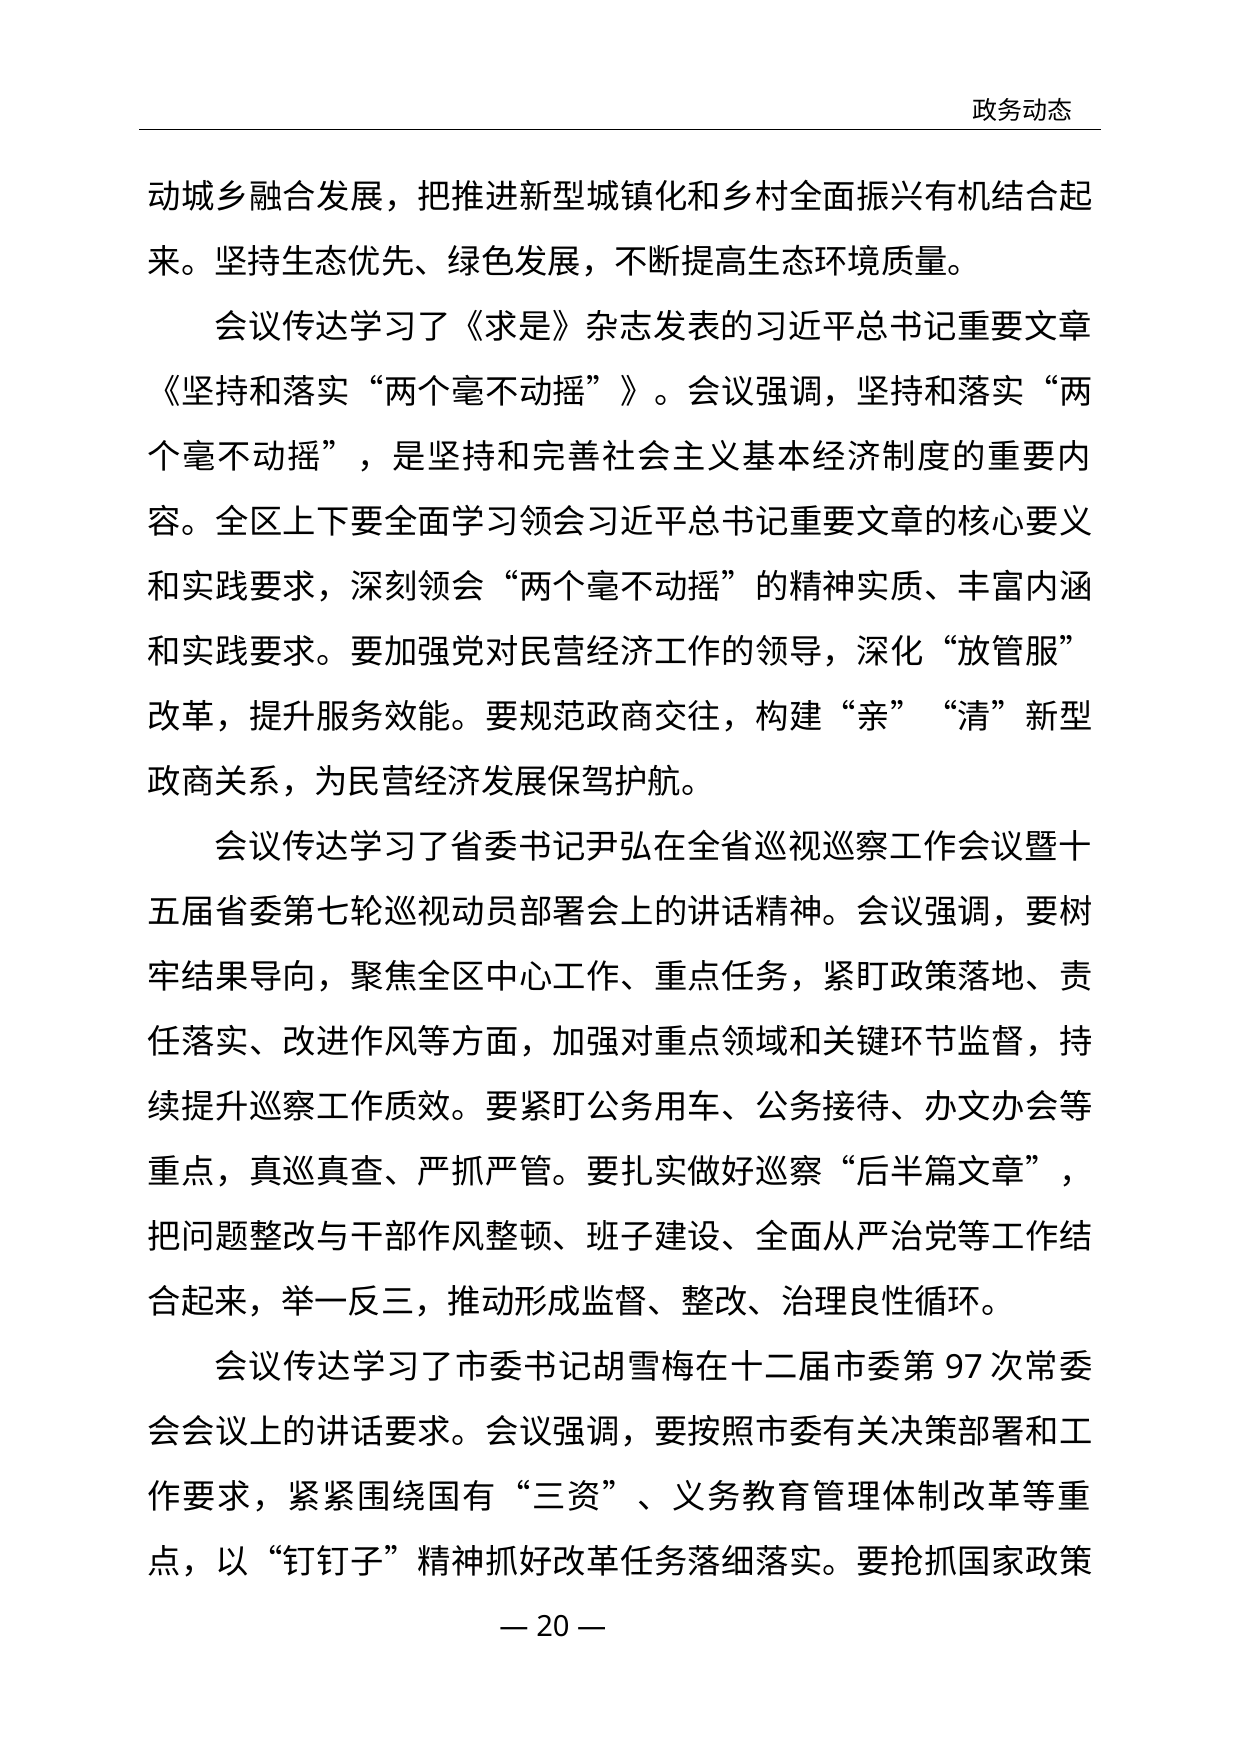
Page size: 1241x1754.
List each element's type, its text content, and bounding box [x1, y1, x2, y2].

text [148, 1332, 1093, 1592]
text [148, 162, 1093, 292]
text 会议传达学习了《求是》杂志发表的习近平总书记重要文章《坚持和落实“两个毫不动摇”》。会议强调，坚持和落实“两个毫不动摇”，是坚持和完善社会主义基本经济制度的重要内容。全区上下要全面学习领会习近平总书记重要文章的核心要义和实践要求，深刻领会“两个毫不动摇”的精神实质、丰富内涵和实践要求。要加强党对民营经济工作的领导，深化“放管服”改革，提升服务效能。要规范政商交往，构建“亲”“清”新型政商关系，为民营经济发展保驾护航。 [148, 292, 1093, 812]
text 会议传达学习了省委书记尹弘在全省巡视巡察工作会议暨十五届省委第七轮巡视动员部署会上的讲话精神。会议强调，要树牢结果导向，聚焦全区中心工作、重点任务，紧盯政策落地、责任落实、改进作风等方面，加强对重点领域和关键环节监督，持续提升巡察工作质效。要紧盯公务用车、公务接待、办文办会等重点，真巡真查、严抓严管。要扎实做好巡察“后半篇文章”，把问题整改与干部作风整顿、班子建设、全面从严治党等工作结合起来，举一反三，推动形成监督、整改、治理良性循环。 [148, 812, 1093, 1332]
